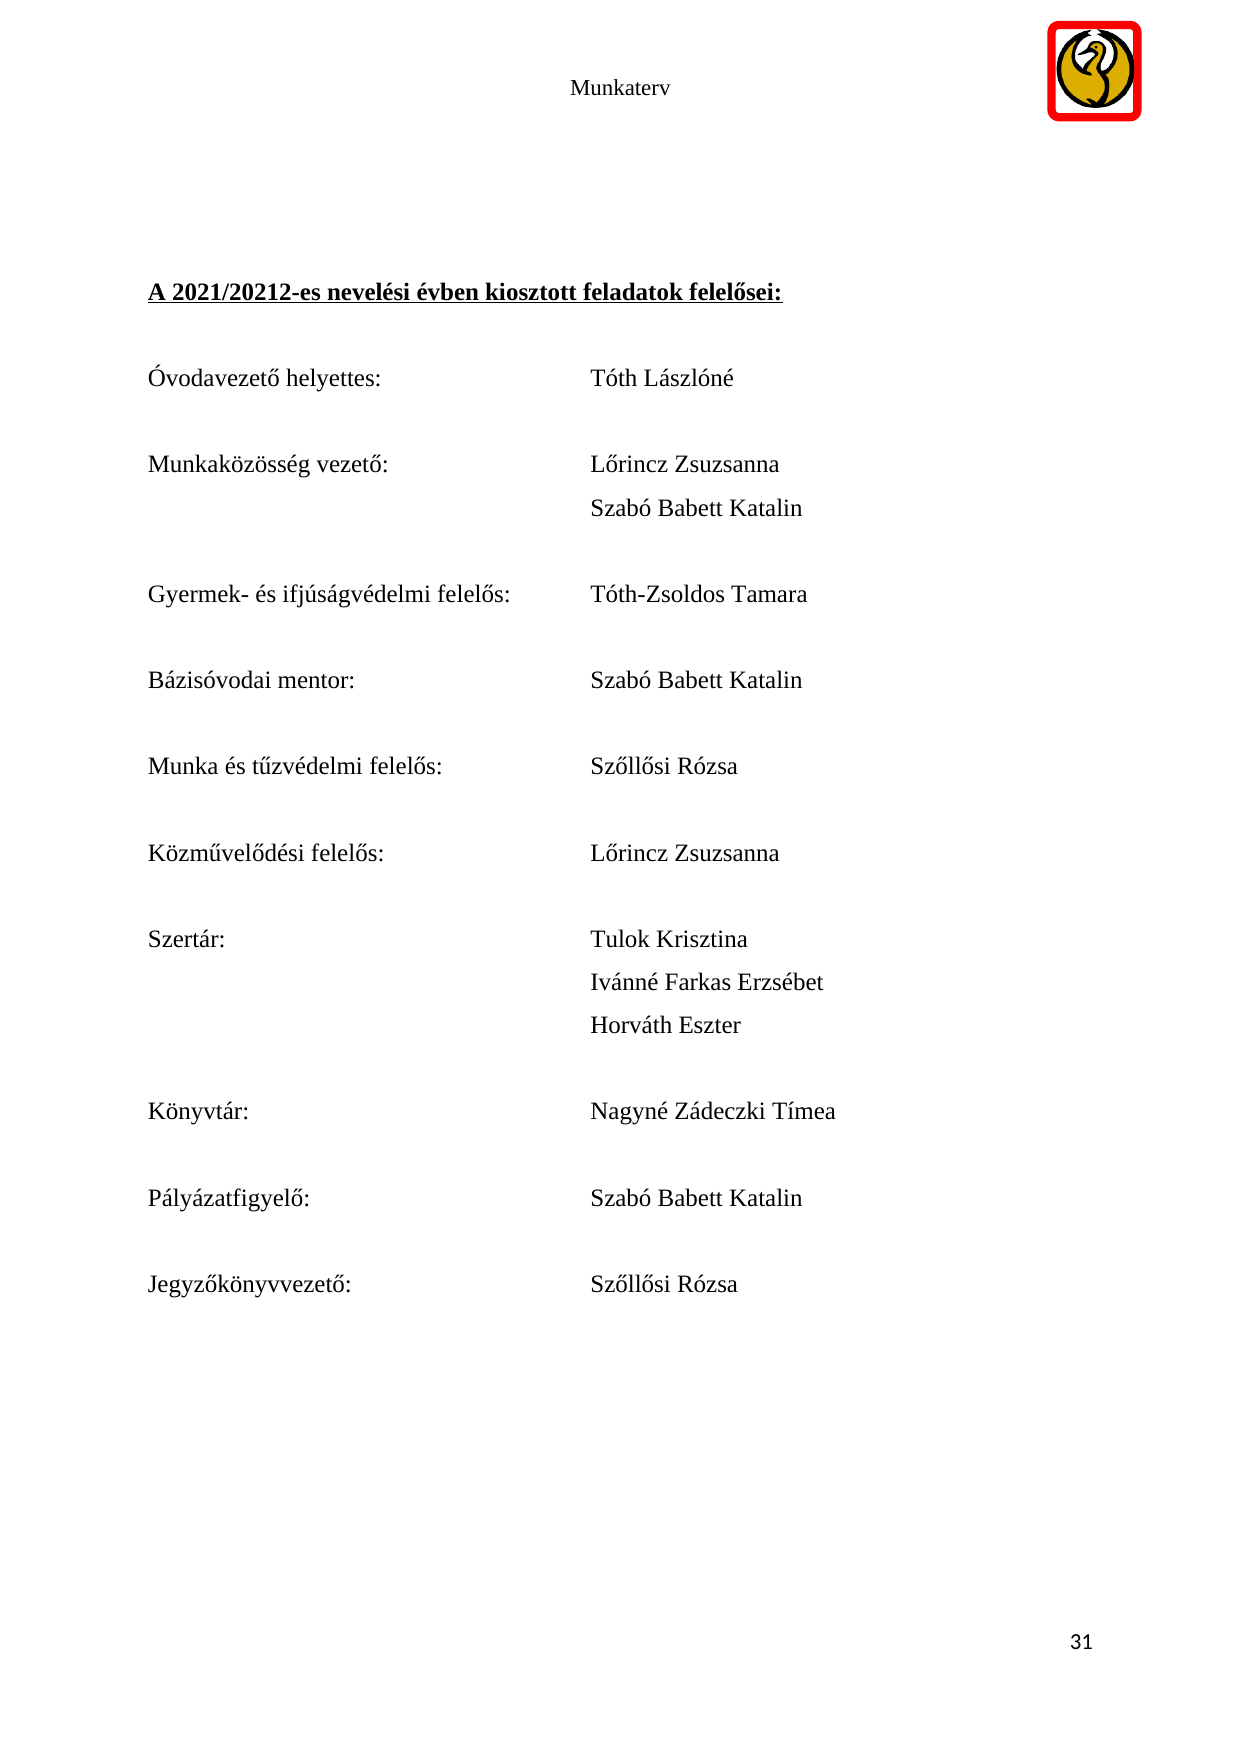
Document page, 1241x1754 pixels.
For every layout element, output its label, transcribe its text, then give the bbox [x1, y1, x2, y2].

text A 2021/20212-es nevelési évben kiosztott feladatok felelősei: [148, 277, 1093, 306]
text Munka és tűzvédelmi felelős: Szőllősi Rózsa [148, 751, 1093, 780]
text Szabó Babett Katalin [148, 493, 1093, 521]
text Könyvtár: Nagyné Zádeczki Tímea [148, 1096, 1093, 1125]
text Ivánné Farkas Erzsébet [148, 967, 1093, 996]
text Gyermek- és ifjúságvédelmi felelős: Tóth-Zsoldos Tamara [148, 579, 1093, 608]
text Horváth Eszter [148, 1010, 1093, 1039]
text Munkaközösség vezető: Lőrincz Zsuzsanna [148, 449, 1093, 478]
text Jegyzőkönyvvezető: Szőllősi Rózsa [148, 1269, 1093, 1298]
text Szertár: Tulok Krisztina [148, 924, 1093, 953]
text Közművelődési felelős: Lőrincz Zsuzsanna [148, 838, 1093, 866]
text Pályázatfigyelő: Szabó Babett Katalin [148, 1183, 1093, 1211]
text Óvodavezető helyettes: Tóth Lászlóné [148, 363, 1093, 392]
text Bázisóvodai mentor: Szabó Babett Katalin [148, 665, 1093, 694]
